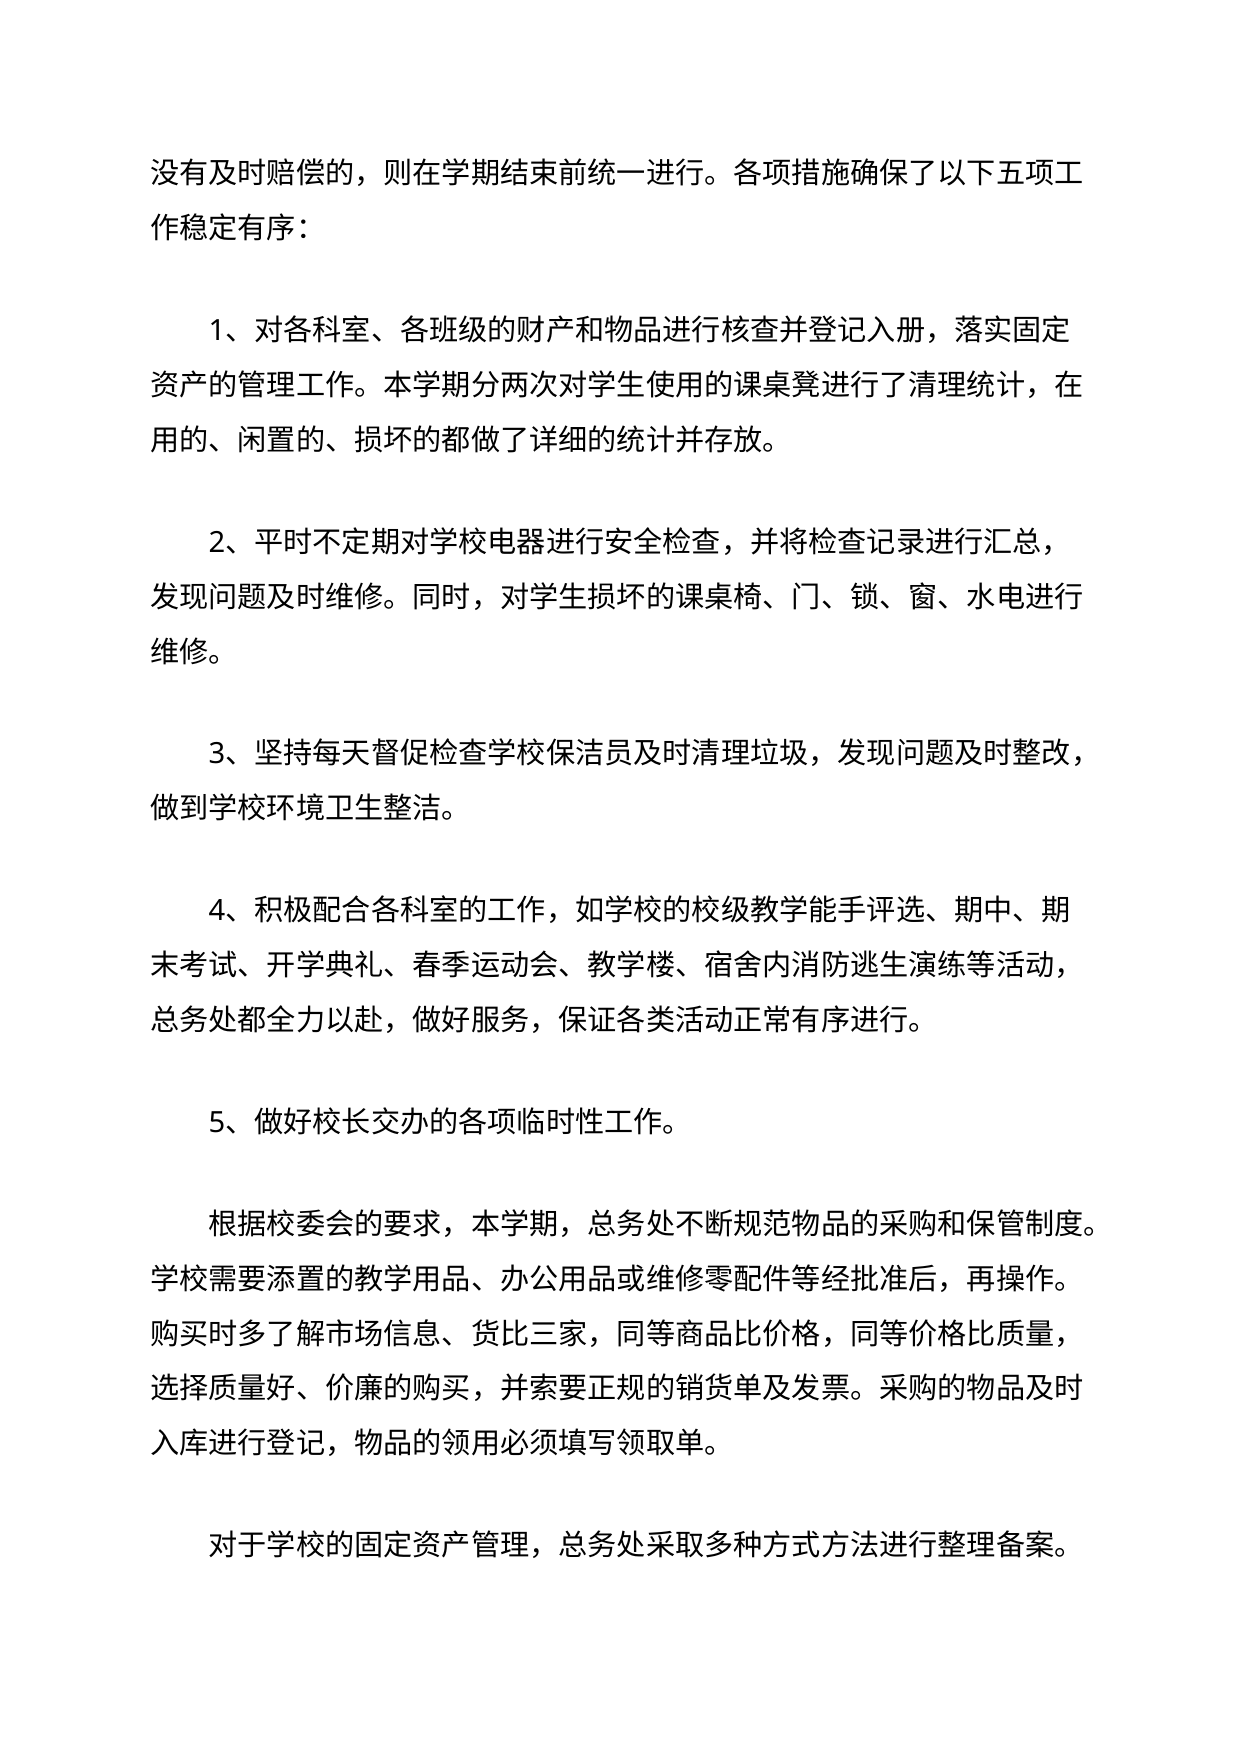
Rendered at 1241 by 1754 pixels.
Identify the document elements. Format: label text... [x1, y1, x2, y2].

text 根据校委会的要求，本学期，总务处不断规范物品的采购和保管制度。学校需要添置的教学用品、办公用品或维修零配件等经批准后，再操作。购买时多了解市场信息、货比三家，同等商品比价格，同等价格比质量，选择质量好、价廉的购买，并索要正规的销货单及发票。采购的物品及时入库进行登记，物品的领用必须填写领取单。 [150, 1200, 1090, 1462]
text 对于学校的固定资产管理，总务处采取多种方式方法进行整理备案。 [150, 1522, 1090, 1564]
text 3、坚持每天督促检查学校保洁员及时清理垃圾，发现问题及时整改，做到学校环境卫生整洁。 [150, 730, 1090, 827]
text 2、平时不定期对学校电器进行安全检查，并将检查记录进行汇总，发现问题及时维修。同时，对学生损坏的课桌椅、门、锁、窗、水电进行维修。 [150, 518, 1090, 671]
text 4、积极配合各科室的工作，如学校的校级教学能手评选、期中、期末考试、开学典礼、春季运动会、教学楼、宿舍内消防逃生演练等活动，总务处都全力以赴，做好服务，保证各类活动正常有序进行。 [150, 887, 1090, 1039]
text 1、对各科室、各班级的财产和物品进行核查并登记入册，落实固定资产的管理工作。本学期分两次对学生使用的课桌凳进行了清理统计，在用的、闲置的、损坏的都做了详细的统计并存放。 [150, 307, 1090, 459]
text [150, 150, 1090, 247]
text 5、做好校长交办的各项临时性工作。 [150, 1098, 1090, 1141]
